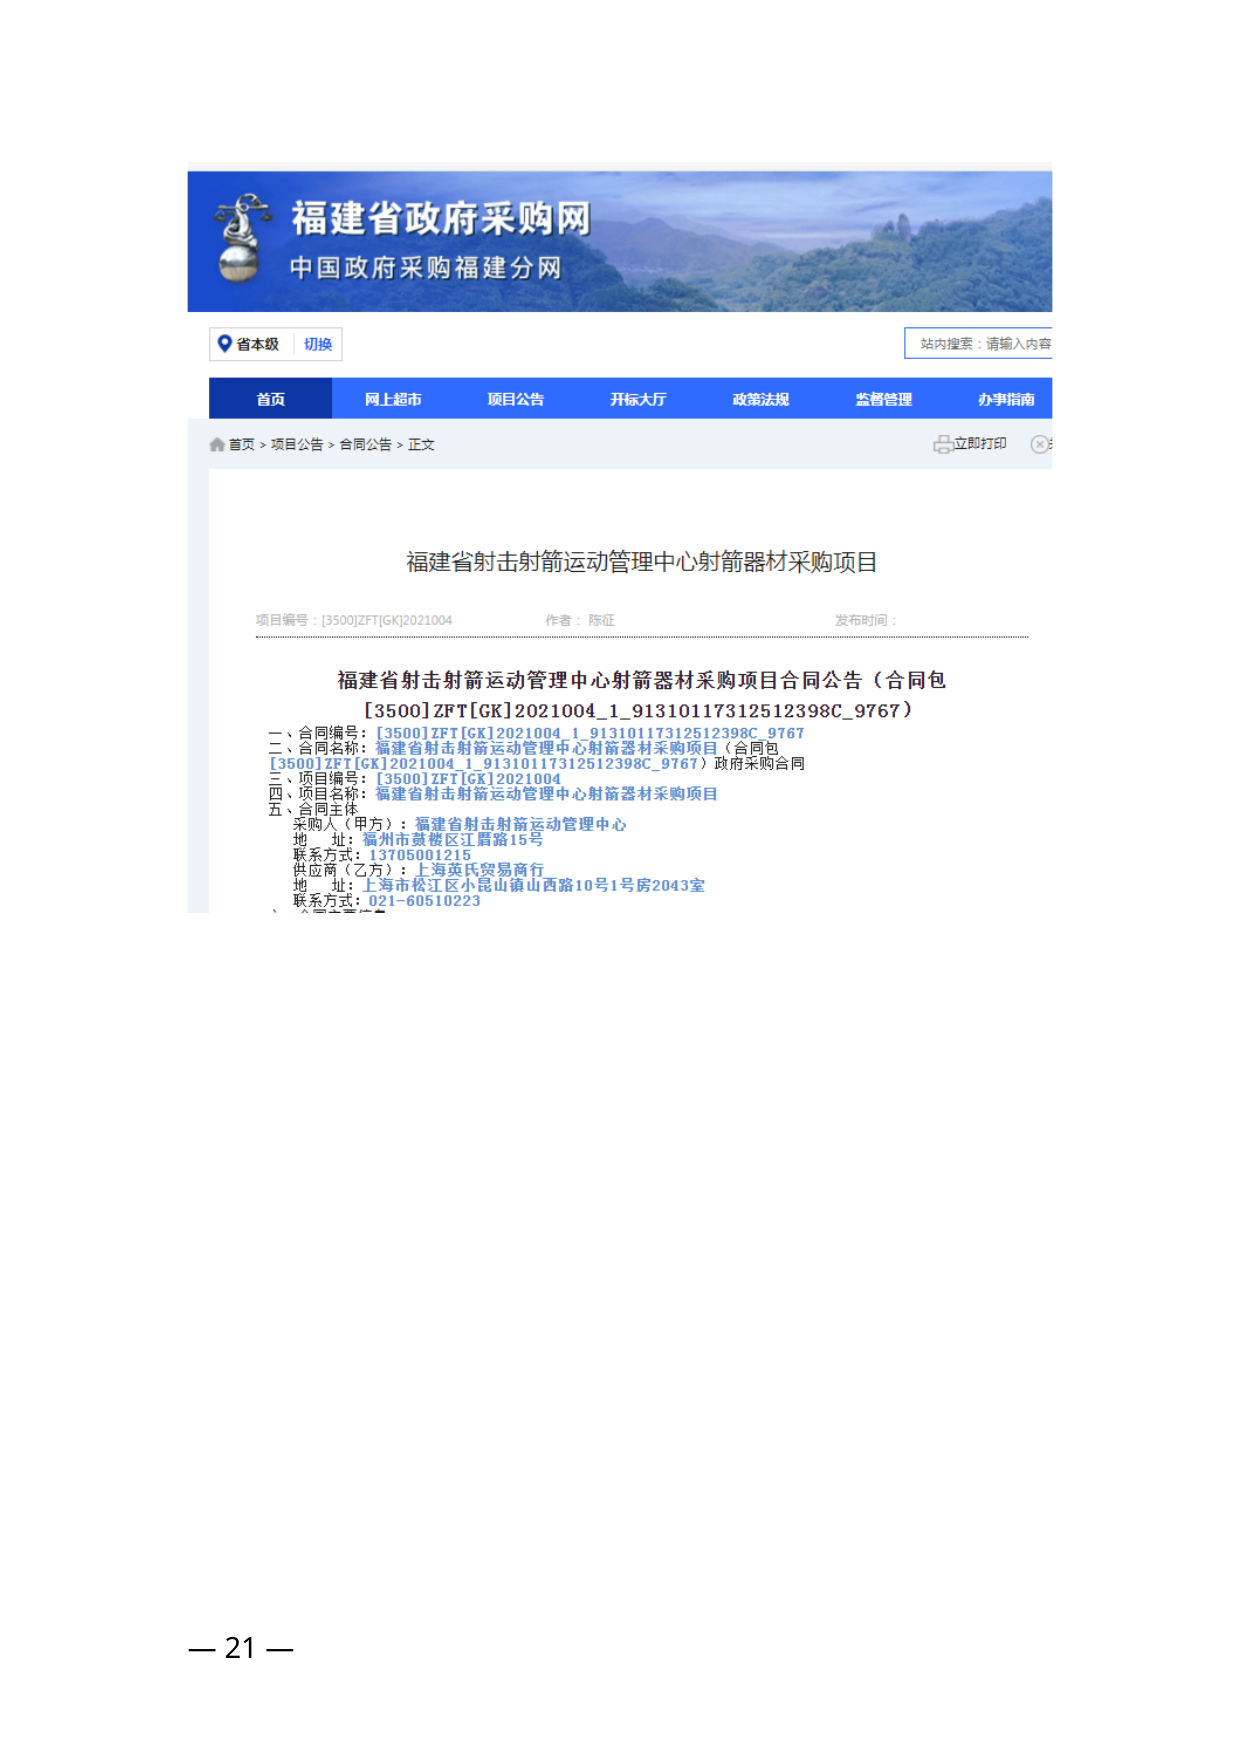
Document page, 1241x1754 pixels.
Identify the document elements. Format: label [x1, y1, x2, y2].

picture [187, 162, 1053, 913]
